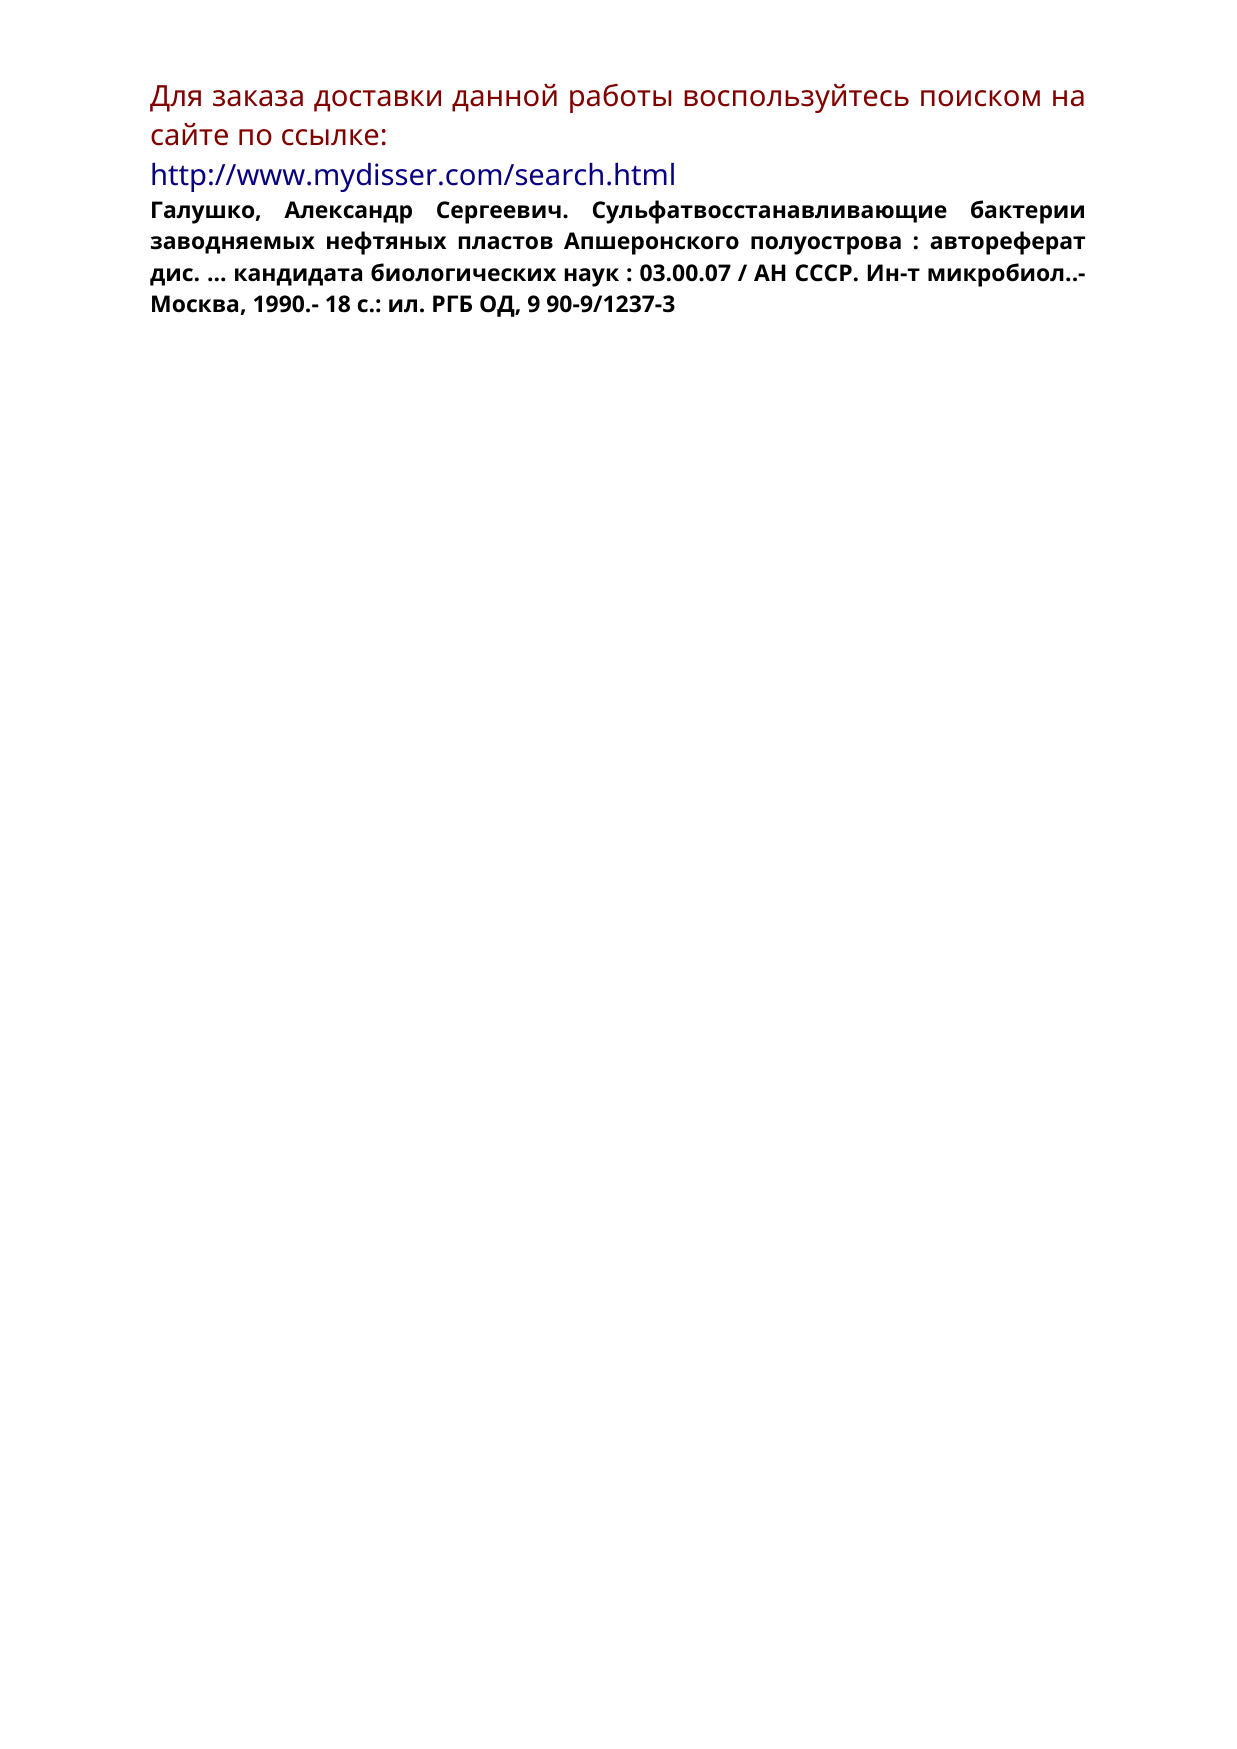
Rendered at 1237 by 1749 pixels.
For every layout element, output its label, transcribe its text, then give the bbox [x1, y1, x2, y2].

text Галушко, Александр Сергеевич. Сульфатвосстанавливающие бактерии заводняемых нефтяных пластов Апшеронского полуострова : автореферат дис. ... кандидата биологических наук : 03.00.07 / АН СССР. Ин-т микробиол..- Москва, 1990.- 18 с.: ил. РГБ ОД, 9 90-9/1237-3 [150, 194, 1086, 319]
